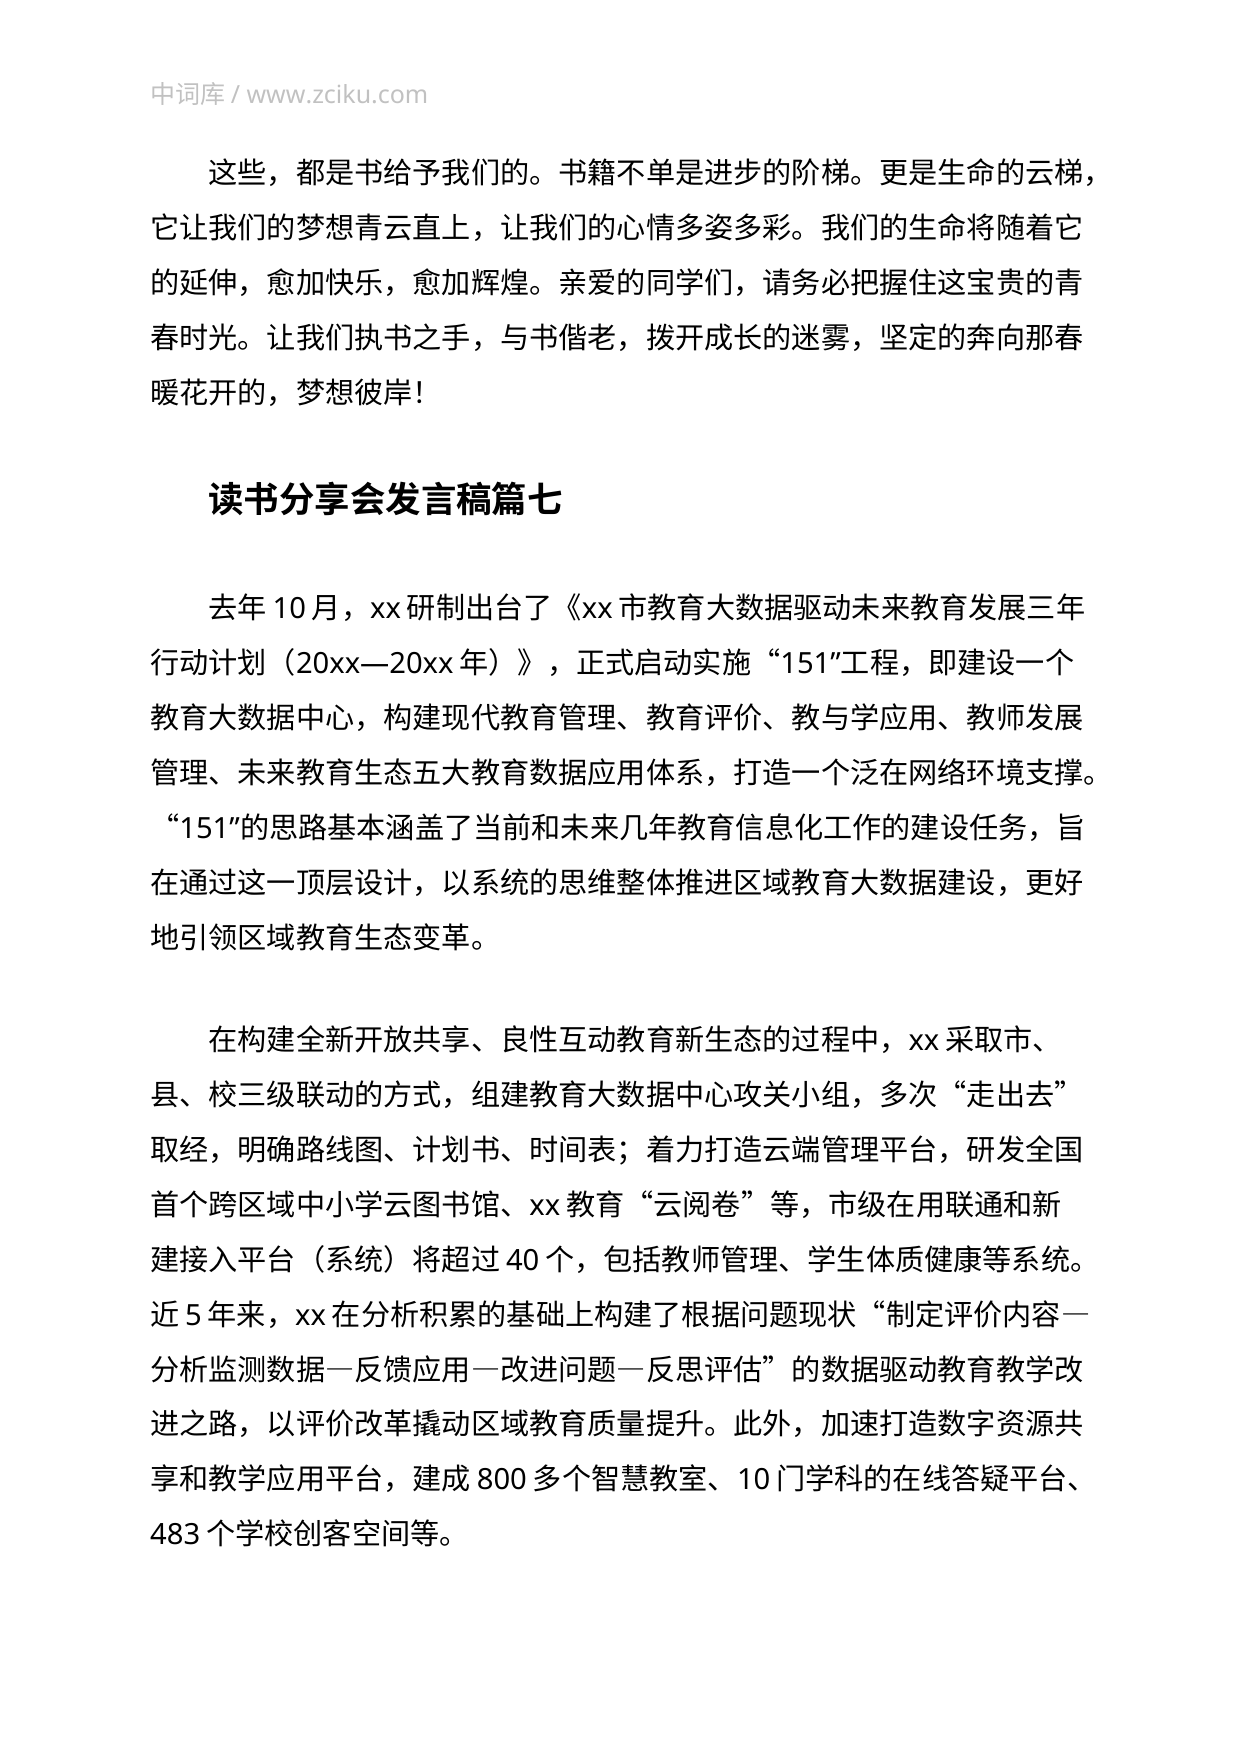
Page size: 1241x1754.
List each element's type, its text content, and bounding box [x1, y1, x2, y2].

text 在构建全新开放共享、良性互动教育新生态的过程中，xx采取市、县、校三级联动的方式，组建教育大数据中心攻关小组，多次“走出去”取经，明确路线图、计划书、时间表；着力打造云端管理平台，研发全国首个跨区域中小学云图书馆、xx教育“云阅卷”等，市级在用联通和新建接入平台（系统）将超过40个，包括教师管理、学生体质健康等系统。近5年来，xx在分析积累的基础上构建了根据问题现状“制定评价内容—分析监测数据—反馈应用—改进问题—反思评估”的数据驱动教育教学改进之路，以评价改革撬动区域教育质量提升。此外，加速打造数字资源共享和教学应用平台，建成800多个智慧教室、10门学科的在线答疑平台、483个学校创客空间等。 [150, 1016, 1090, 1553]
text 这些，都是书给予我们的。书籍不单是进步的阶梯。更是生命的云梯，它让我们的梦想青云直上，让我们的心情多姿多彩。我们的生命将随着它的延伸，愈加快乐，愈加辉煌。亲爱的同学们，请务必把握住这宝贵的青春时光。让我们执书之手，与书偕老，拨开成长的迷雾，坚定的奔向那春暖花开的，梦想彼岸！ [150, 150, 1090, 412]
text 读书分享会发言稿篇七 [150, 471, 1090, 523]
text 去年10月，xx研制出台了《xx市教育大数据驱动未来教育发展三年行动计划（20xx—20xx年）》，正式启动实施“151”工程，即建设一个教育大数据中心，构建现代教育管理、教育评价、教与学应用、教师发展管理、未来教育生态五大教育数据应用体系，打造一个泛在网络环境支撑。“151”的思路基本涵盖了当前和未来几年教育信息化工作的建设任务，旨在通过这一顶层设计，以系统的思维整体推进区域教育大数据建设，更好地引领区域教育生态变革。 [150, 585, 1090, 957]
